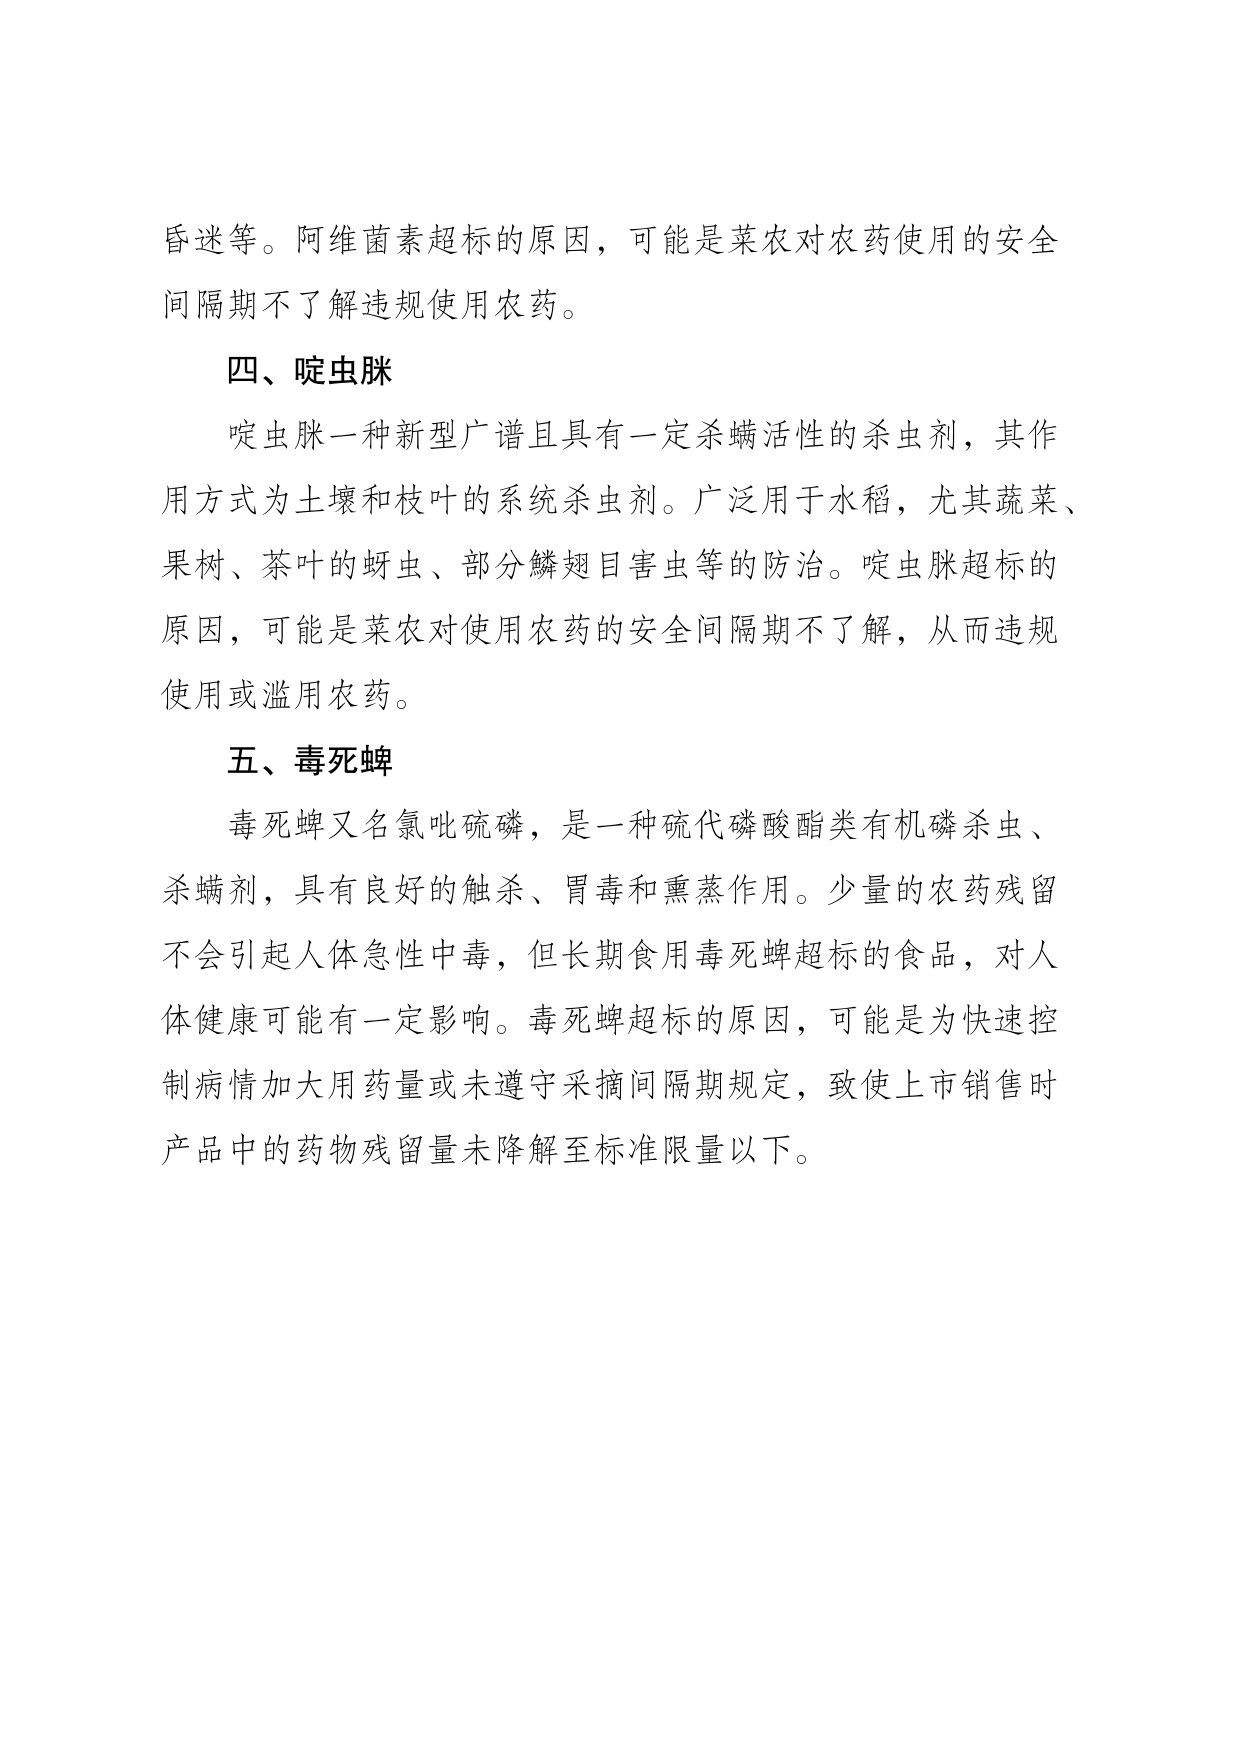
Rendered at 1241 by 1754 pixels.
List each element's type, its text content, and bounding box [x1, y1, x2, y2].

list 毒死蜱 [159, 729, 1081, 794]
list 啶虫脒 [159, 339, 1081, 404]
text 啶虫脒一种新型广谱且具有一定杀螨活性的杀虫剂，其作用方式为土壞和枝叶的系统杀虫剂。广泛用于水稻，尤其蔬菜、果树、茶叶的蚜虫、部分鱗翅目害虫等的防治。啶虫脒超标的原因，可能是菜农对使用农药的安全间隔期不了解，从而违规使用或滥用农药。 [159, 404, 1081, 729]
text 毒死蜱又名氯吡硫磷，是一种硫代磷酸酯类有机磷杀虫、杀螨剂，具有良好的触杀、胃毒和熏蒸作用。少量的农药残留不会引起人体急性中毒，但长期食用毒死蜱超标的食品，对人体健康可能有一定影响。毒死蜱超标的原因，可能是为快速控制病情加大用药量或未遵守采摘间隔期规定，致使上市销售时产品中的药物残留量未降解至标准限量以下。 [159, 794, 1081, 1184]
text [159, 209, 1081, 339]
